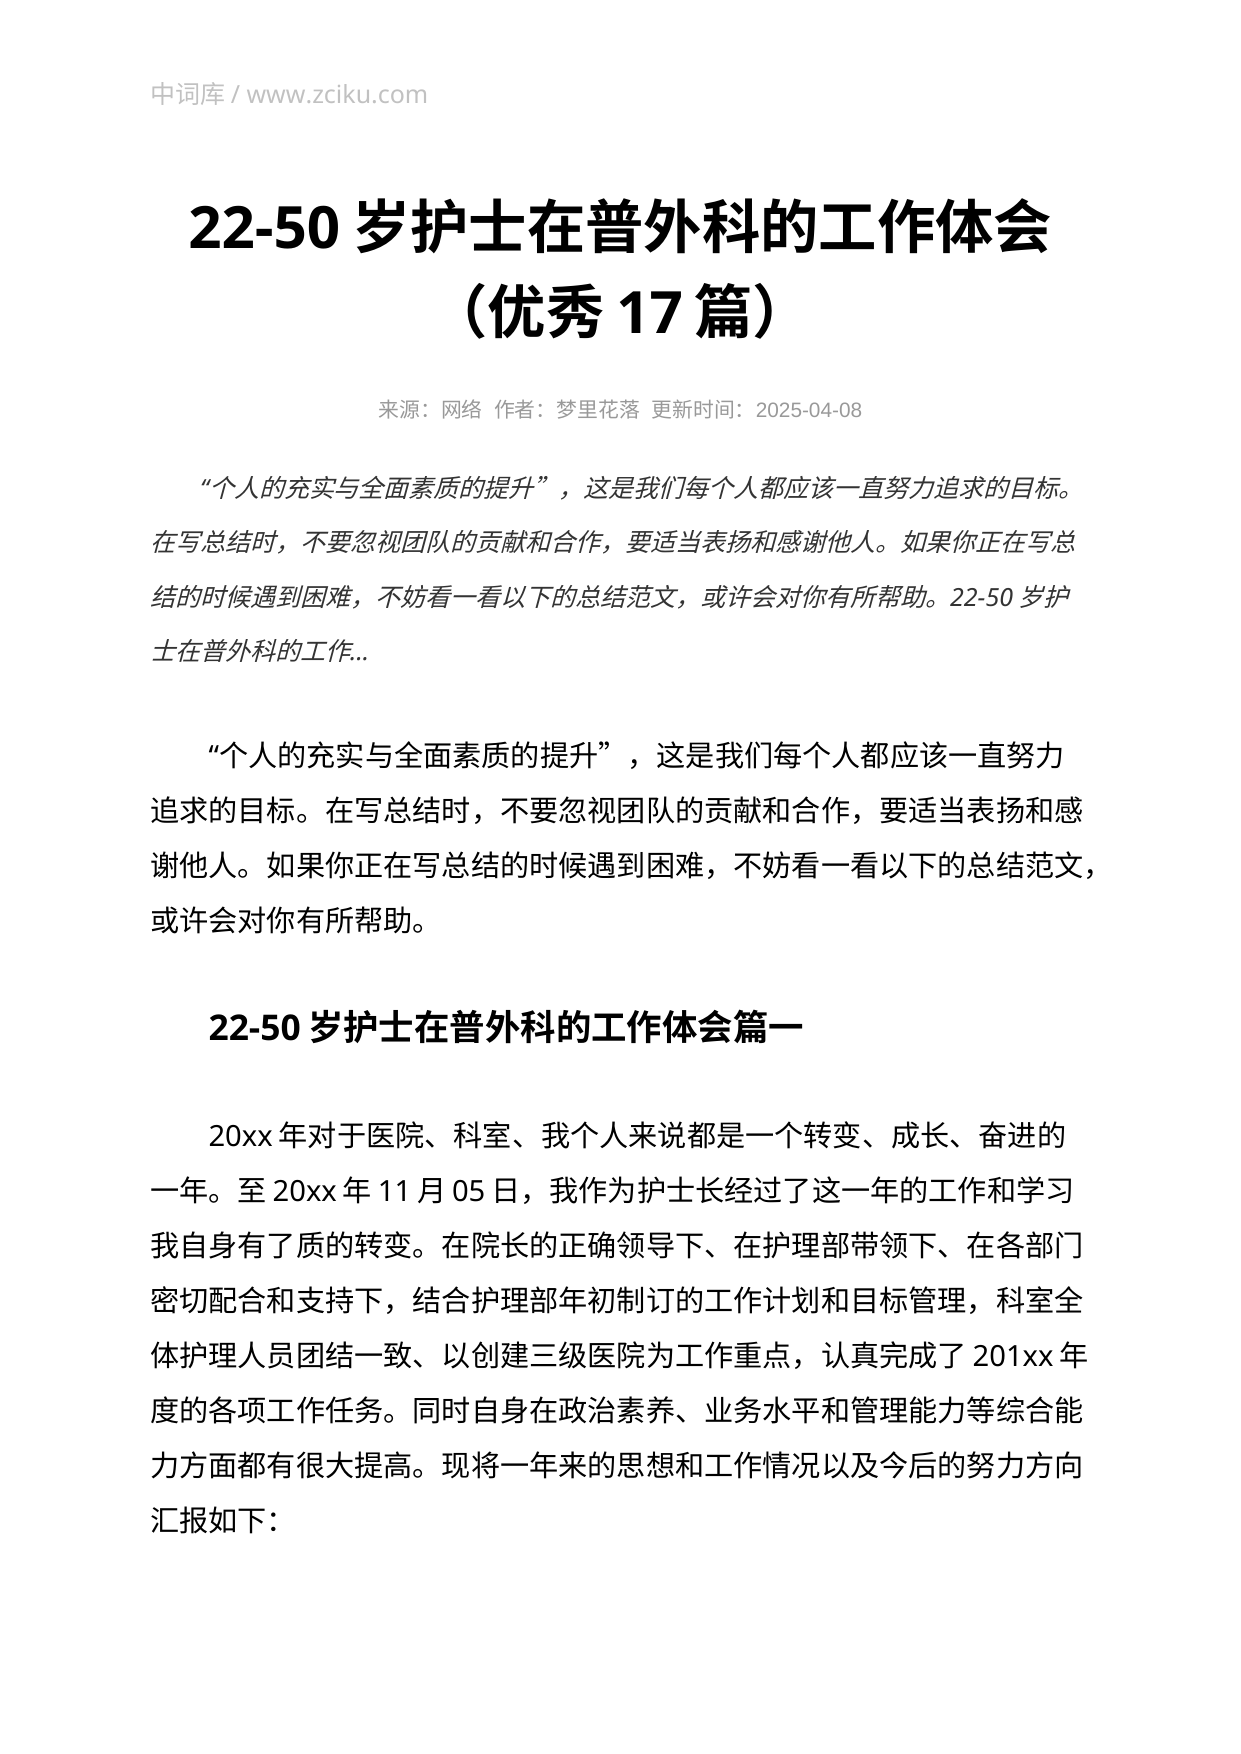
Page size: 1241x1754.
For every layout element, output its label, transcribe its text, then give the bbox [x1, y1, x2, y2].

subtitle 22-50岁护士在普外科的工作体会（优秀17篇） [150, 181, 1090, 351]
text 22-50岁护士在普外科的工作体会篇一 [150, 999, 1090, 1051]
text 来源：网络 作者：梦里花落 更新时间：2025-04-08 [150, 398, 1090, 422]
text 20xx年对于医院、科室、我个人来说都是一个转变、成长、奋进的一年。至20xx年11月05日，我作为护士长经过了这一年的工作和学习我自身有了质的转变。在院长的正确领导下、在护理部带领下、在各部门密切配合和支持下，结合护理部年初制订的工作计划和目标管理，科室全体护理人员团结一致、以创建三级医院为工作重点，认真完成了201xx年度的各项工作任务。同时自身在政治素养、业务水平和管理能力等综合能力方面都有很大提高。现将一年来的思想和工作情况以及今后的努力方向汇报如下： [150, 1113, 1090, 1540]
text “个人的充实与全面素质的提升”，这是我们每个人都应该一直努力追求的目标。在写总结时，不要忽视团队的贡献和合作，要适当表扬和感谢他人。如果你正在写总结的时候遇到困难，不妨看一看以下的总结范文，或许会对你有所帮助。22-50岁护士在普外科的工作... [150, 468, 1090, 668]
text “个人的充实与全面素质的提升”，这是我们每个人都应该一直努力追求的目标。在写总结时，不要忽视团队的贡献和合作，要适当表扬和感谢他人。如果你正在写总结的时候遇到困难，不妨看一看以下的总结范文，或许会对你有所帮助。 [150, 733, 1090, 940]
